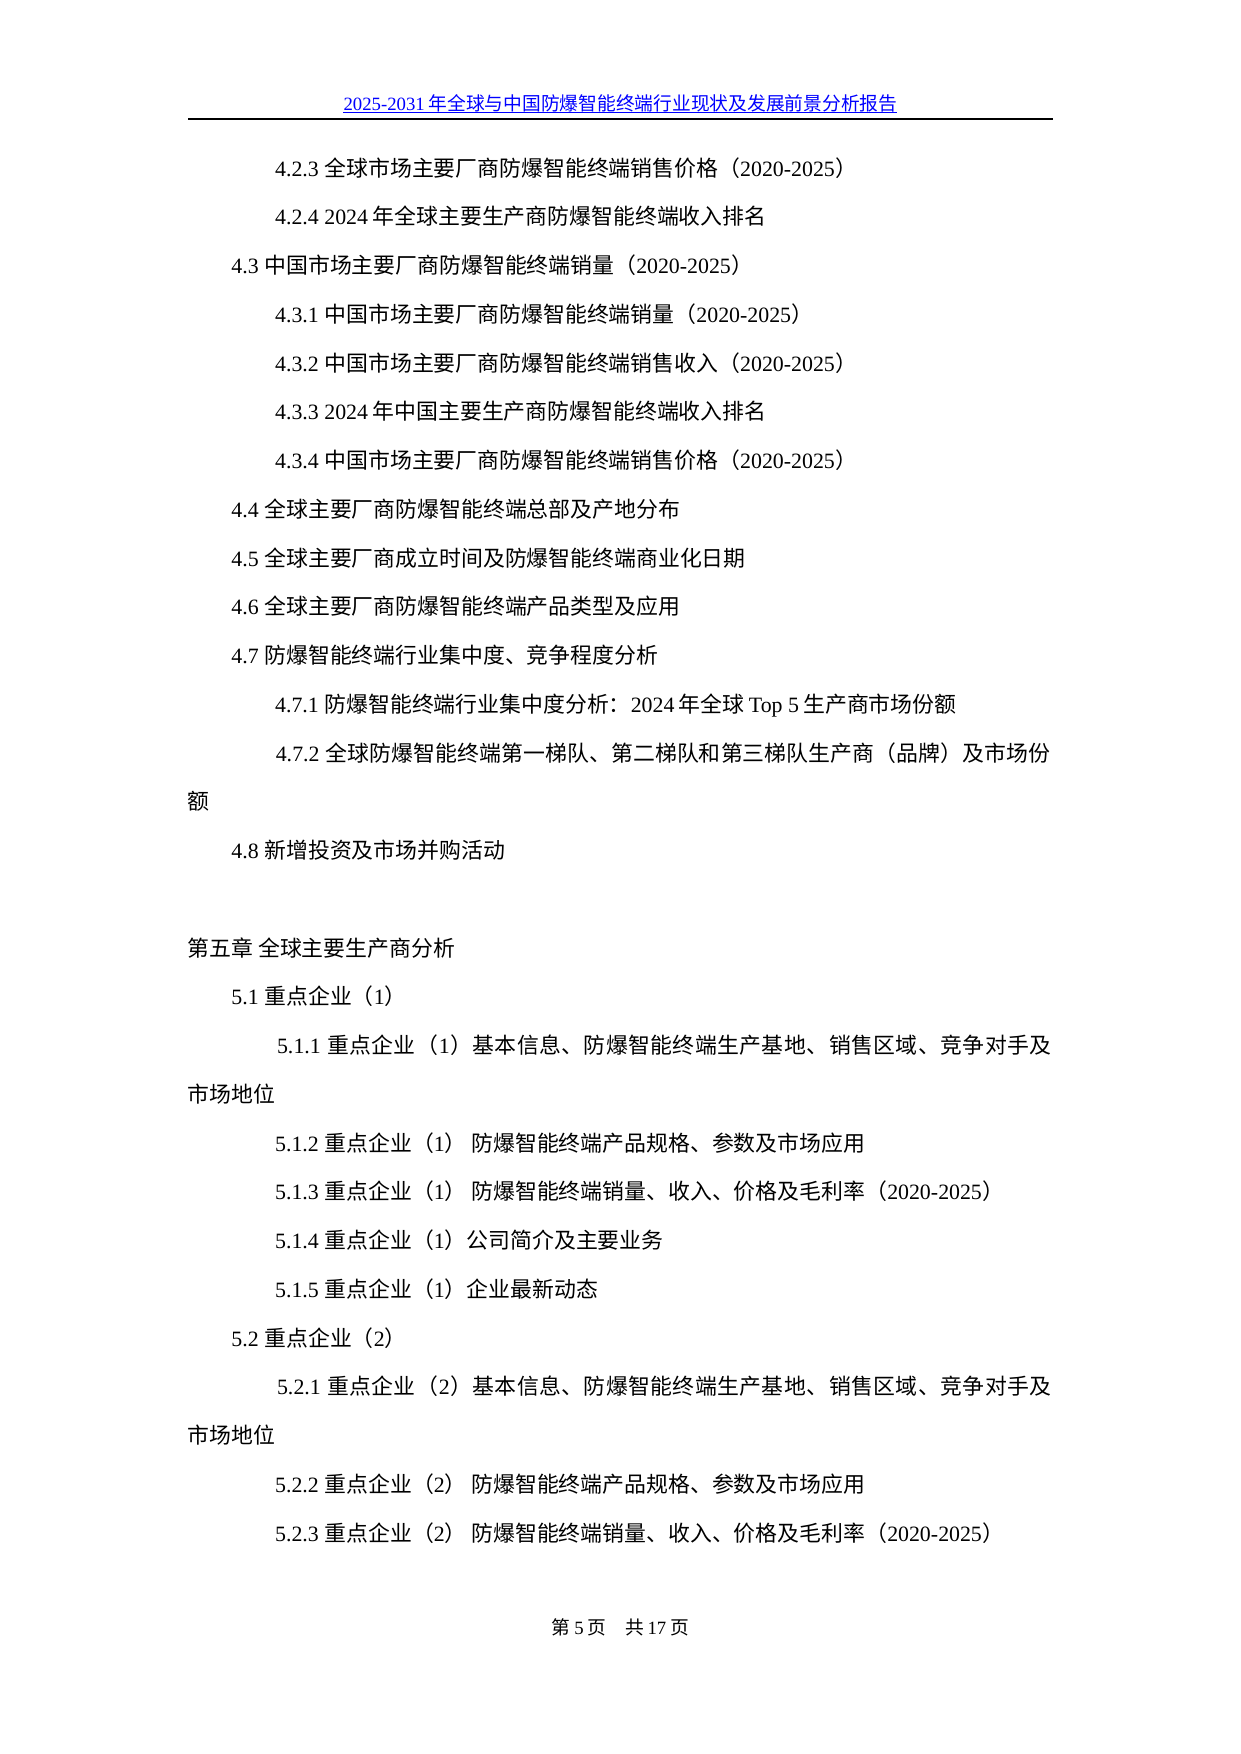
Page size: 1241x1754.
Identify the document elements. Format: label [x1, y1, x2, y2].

text [187, 150, 1053, 1548]
